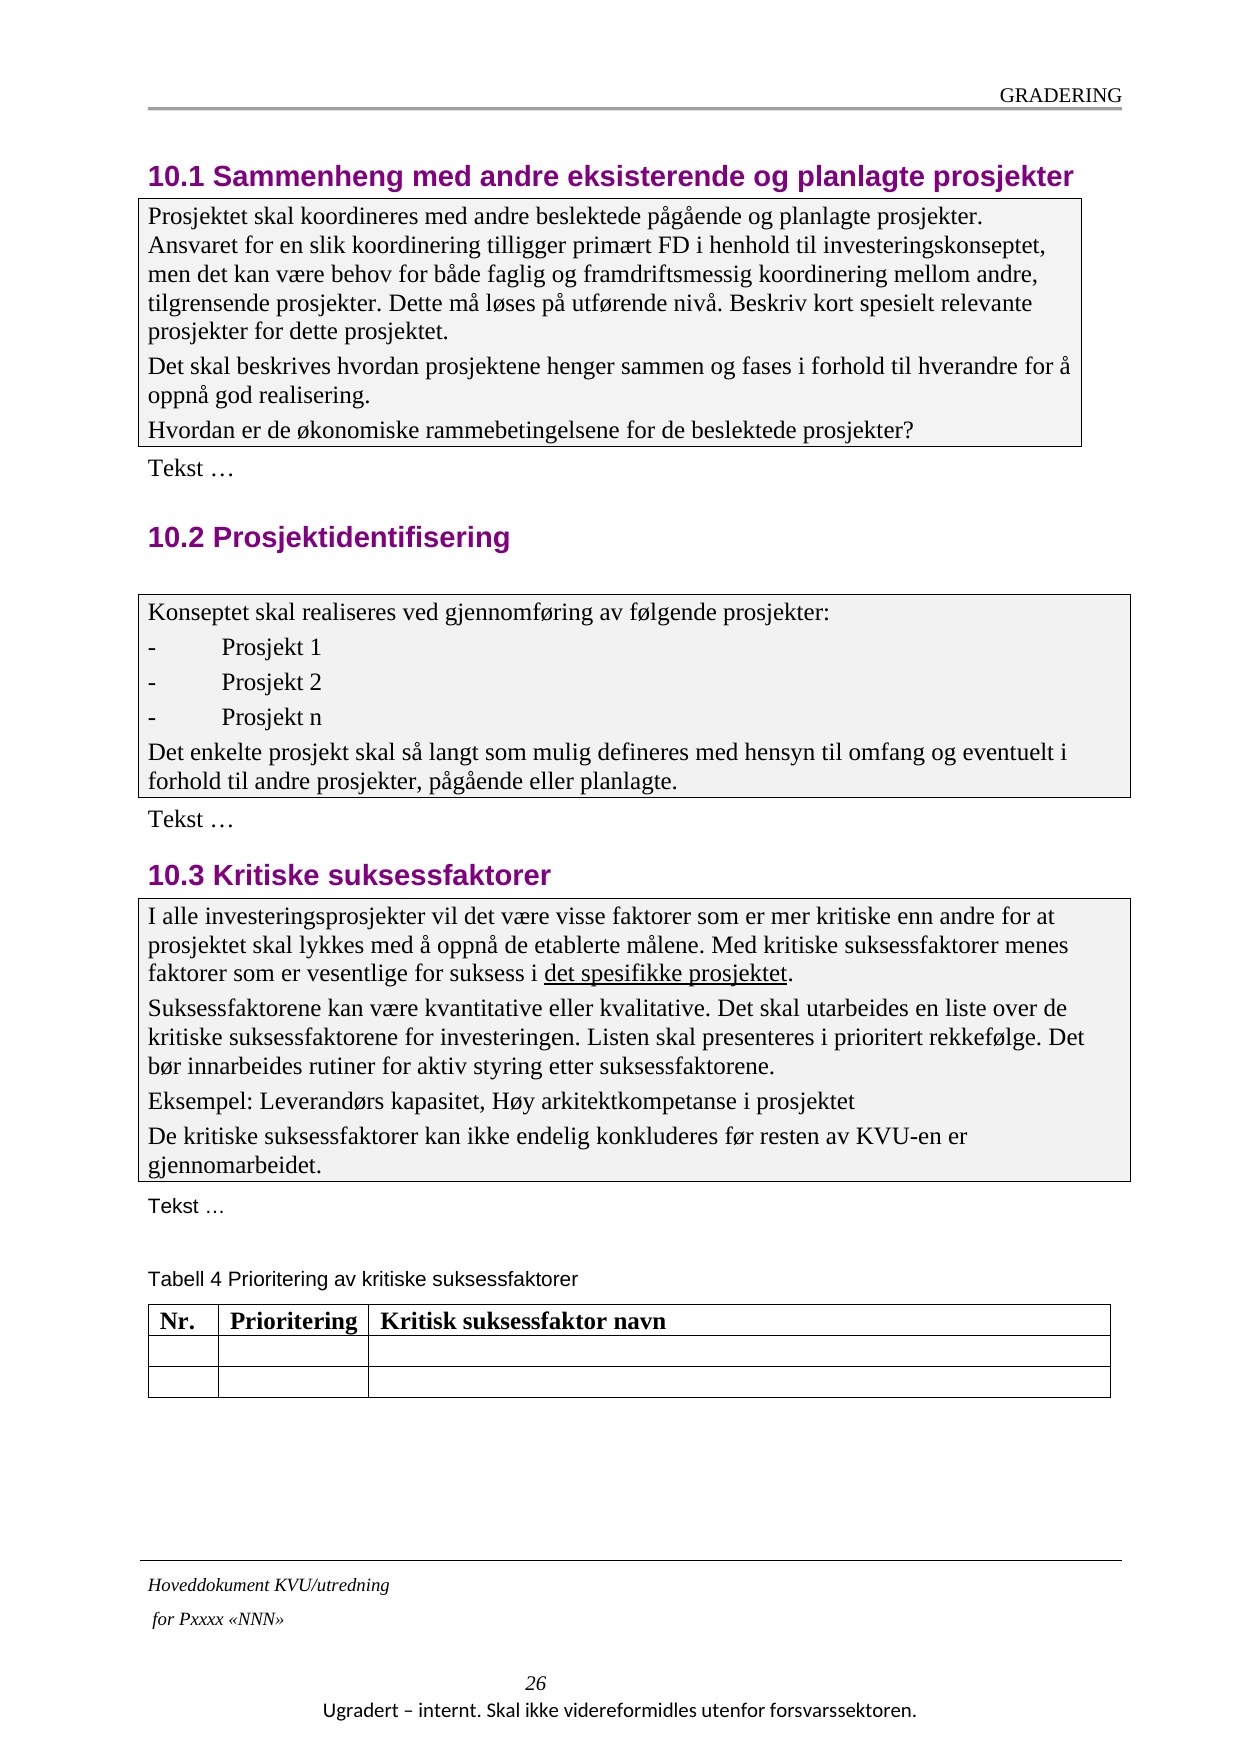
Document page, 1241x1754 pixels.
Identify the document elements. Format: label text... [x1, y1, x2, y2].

text Tekst … [148, 1194, 1122, 1218]
table_cell [219, 1336, 368, 1366]
text Tekst … [148, 453, 1122, 482]
text De kritiske suksessfaktorer kan ikke endelig konkluderes før resten av KVU-en er gjennomarbeidet. [139, 1118, 1130, 1181]
text - Prosjekt n [139, 699, 1130, 731]
table_cell [149, 1367, 218, 1397]
table_header Nr. [149, 1305, 218, 1335]
table_cell [369, 1367, 1110, 1397]
text Det enkelte prosjekt skal så langt som mulig defineres med hensyn til omfang og eventuelt i forhold til andre prosjekter, pågående eller planlagte. [139, 734, 1130, 797]
text Konseptet skal realiseres ved gjennomføring av følgende prosjekter: [139, 595, 1130, 626]
text - Prosjekt 1 [139, 629, 1130, 661]
text Suksessfaktorene kan være kvantitative eller kvalitative. Det skal utarbeides en liste over de kritiske suksessfaktorene for investeringen. Listen skal presenteres i prioritert rekkefølge. Det bør innarbeides rutiner for aktiv styring etter suksessfaktorene. [139, 990, 1130, 1080]
text I alle investeringsprosjekter vil det være visse faktorer som er mer kritiske enn andre for at prosjektet skal lykkes med å oppnå de etablerte målene. Med kritiske suksessfaktorer menes faktorer som er vesentlige for suksess i det spesifikke prosjektet. [139, 899, 1130, 987]
text Eksempel: Leverandørs kapasitet, Høy arkitektkompetanse i prosjektet [139, 1083, 1130, 1115]
text - Prosjekt 2 [139, 664, 1130, 696]
table_cell [369, 1336, 1110, 1366]
table_header Prioritering [219, 1305, 368, 1335]
subtitle Kritiske suksessfaktorer [148, 858, 1122, 892]
table_header Kritisk suksessfaktor navn [369, 1305, 1110, 1335]
table_cell [219, 1367, 368, 1397]
table_cell [149, 1336, 218, 1366]
text Hvordan er de økonomiske rammebetingelsene for de beslektede prosjekter? [139, 412, 1081, 446]
text Tekst … [148, 804, 1122, 833]
subtitle Sammenheng med andre eksisterende og planlagte prosjekter [148, 158, 1122, 192]
text Prosjektet skal koordineres med andre beslektede pågående og planlagte prosjekter. Ansvaret for en slik koordinering tilligger primært FD i henhold til investeringskonseptet, men det kan være behov for både faglig og framdriftsmessig koordinering mellom andre, tilgrensende prosjekter. Dette må løses på utførende nivå. Beskriv kort spesielt relevante prosjekter for dette prosjektet. [139, 199, 1081, 345]
subtitle Prosjektidentifisering [148, 519, 1122, 553]
text Det skal beskrives hvordan prosjektene henger sammen og fases i forhold til hverandre for å oppnå god realisering. [139, 348, 1081, 409]
